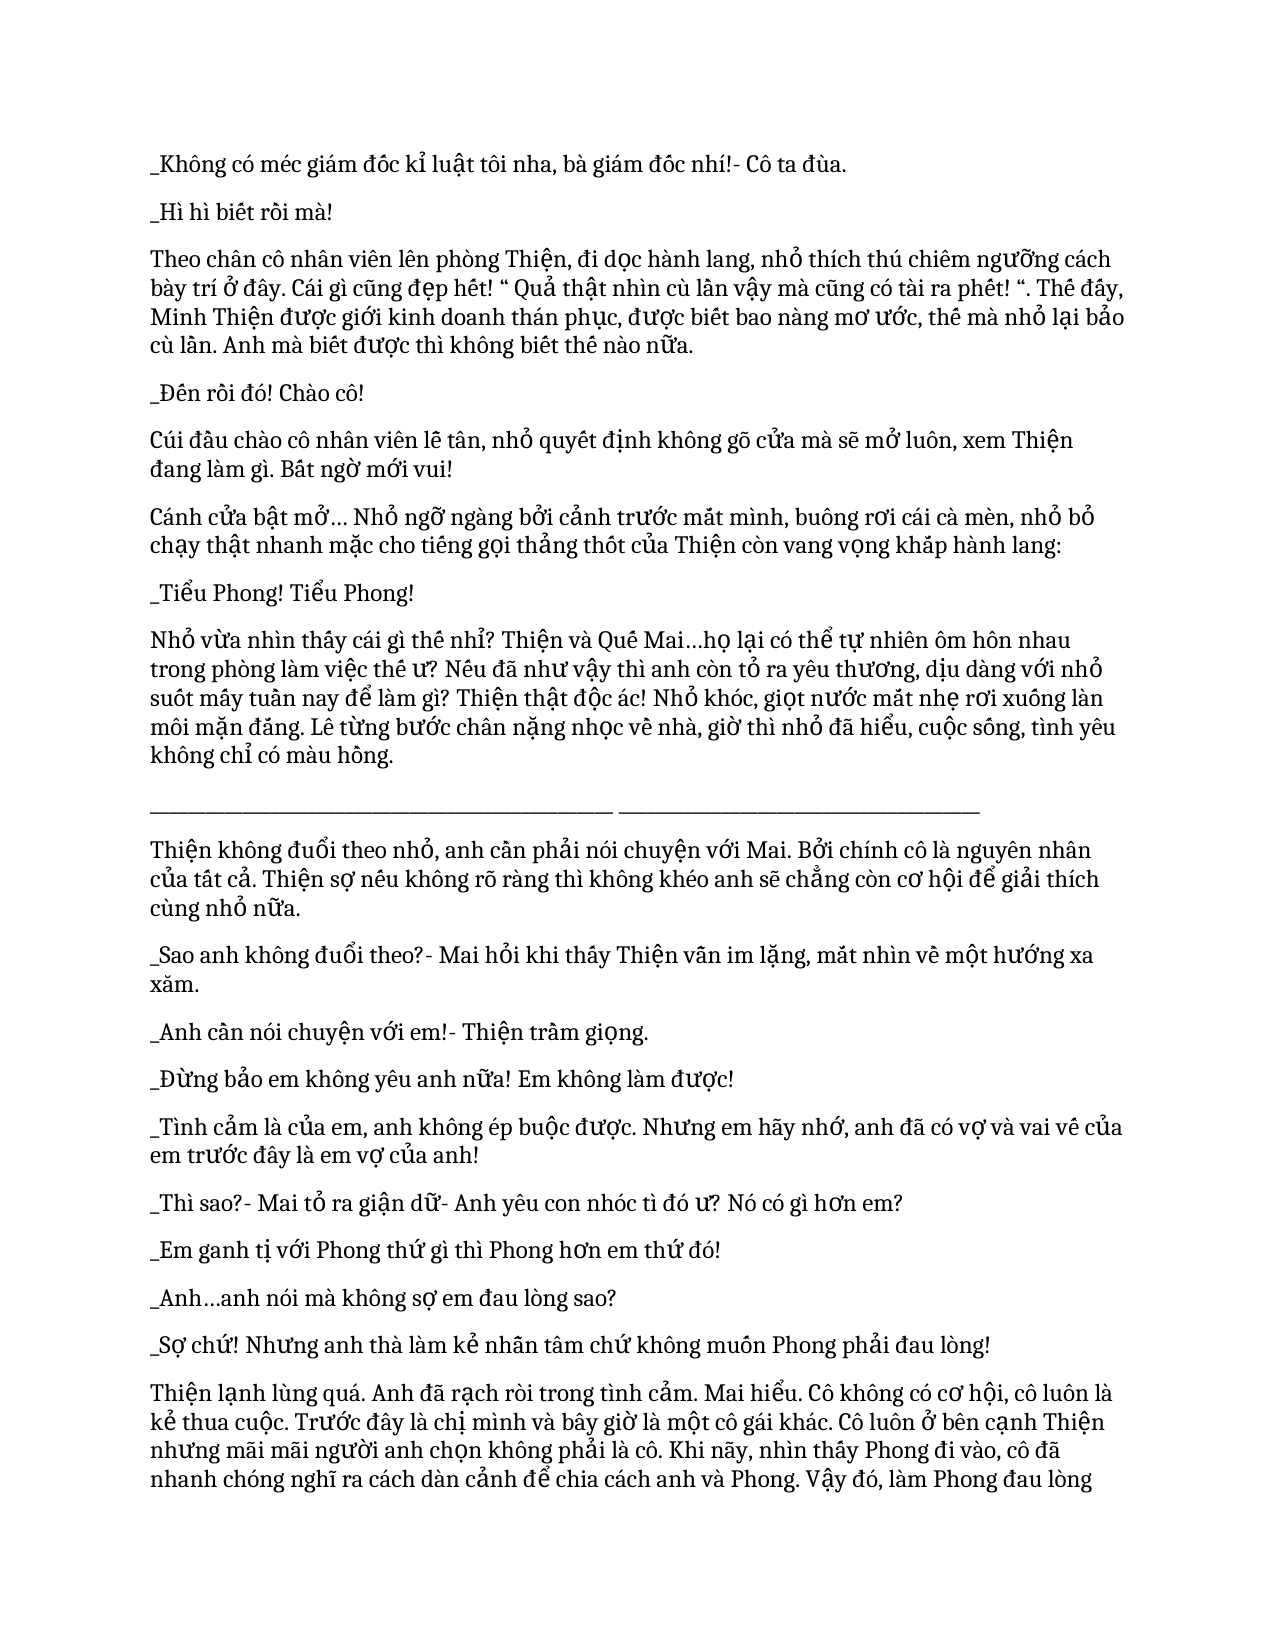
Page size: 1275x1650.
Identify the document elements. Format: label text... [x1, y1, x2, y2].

text Cúi đầu chào cô nhân viên lễ tân, nhỏ quyết định không gõ cửa mà sẽ mở luôn, xem Thiện đang làm gì. Bất ngờ mới vui! [150, 426, 1125, 484]
text Theo chân cô nhân viên lên phòng Thiện, đi dọc hành lang, nhỏ thích thú chiêm ngưỡng cách bày trí ở đây. Cái gì cũng đẹp hết! “ Quả thật nhìn cù lần vậy mà cũng có tài ra phết! “. Thế đấy, Minh Thiện được giới kinh doanh thán phục, được biết bao nàng mơ ước, thế mà nhỏ lại bảo cù lần. Anh mà biết được thì không biết thế nào nữa. [150, 245, 1125, 360]
text _Không có méc giám đốc kỉ luật tôi nha, bà giám đốc nhí!- Cô ta đùa. [150, 150, 1125, 179]
text _Tình cảm là của em, anh không ép buộc được. Nhưng em hãy nhớ, anh đã có vợ và vai vế của em trước đây là em vợ của anh! [150, 1112, 1125, 1170]
text _Hì hì biết rồi mà! [150, 197, 1125, 226]
text _Sợ chứ! Nhưng anh thà làm kẻ nhẫn tâm chứ không muốn Phong phải đau lòng! [150, 1331, 1125, 1360]
text __________________________________________________ _______________________________________ [150, 789, 1125, 817]
text _Tiểu Phong! Tiểu Phong! [150, 579, 1125, 607]
text _Đừng bảo em không yêu anh nữa! Em không làm được! [150, 1065, 1125, 1094]
text _Thì sao?- Mai tỏ ra giận dữ- Anh yêu con nhóc tì đó ư? Nó có gì hơn em? [150, 1189, 1125, 1217]
text Cánh cửa bật mở… Nhỏ ngỡ ngàng bởi cảnh trước mắt mình, buông rơi cái cà mèn, nhỏ bỏ chạy thật nhanh mặc cho tiếng gọi thảng thốt của Thiện còn vang vọng khắp hành lang: [150, 502, 1125, 560]
text Nhỏ vừa nhìn thấy cái gì thế nhỉ? Thiện và Quế Mai…họ lại có thể tự nhiên ôm hôn nhau trong phòng làm việc thế ư? Nếu đã như vậy thì anh còn tỏ ra yêu thương, dịu dàng với nhỏ suốt mấy tuần nay để làm gì? Thiện thật độc ác! Nhỏ khóc, giọt nước mắt nhẹ rơi xuống làn môi mặn đắng. Lê từng bước chân nặng nhọc về nhà, giờ thì nhỏ đã hiểu, cuộc sống, tình yêu không chỉ có màu hồng. [150, 626, 1125, 770]
text _Sao anh không đuổi theo?- Mai hỏi khi thấy Thiện vẫn im lặng, mắt nhìn về một hướng xa xăm. [150, 941, 1125, 999]
text _Đến rồi đó! Chào cô! [150, 379, 1125, 407]
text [150, 1379, 1125, 1494]
text _Anh…anh nói mà không sợ em đau lòng sao? [150, 1284, 1125, 1312]
text Thiện không đuổi theo nhỏ, anh cần phải nói chuyện với Mai. Bởi chính cô là nguyên nhân của tất cả. Thiện sợ nếu không rõ ràng thì không khéo anh sẽ chẳng còn cơ hội để giải thích cùng nhỏ nữa. [150, 836, 1125, 922]
text _Anh cần nói chuyện với em!- Thiện trầm giọng. [150, 1017, 1125, 1046]
text _Em ganh tị với Phong thứ gì thì Phong hơn em thứ đó! [150, 1236, 1125, 1265]
